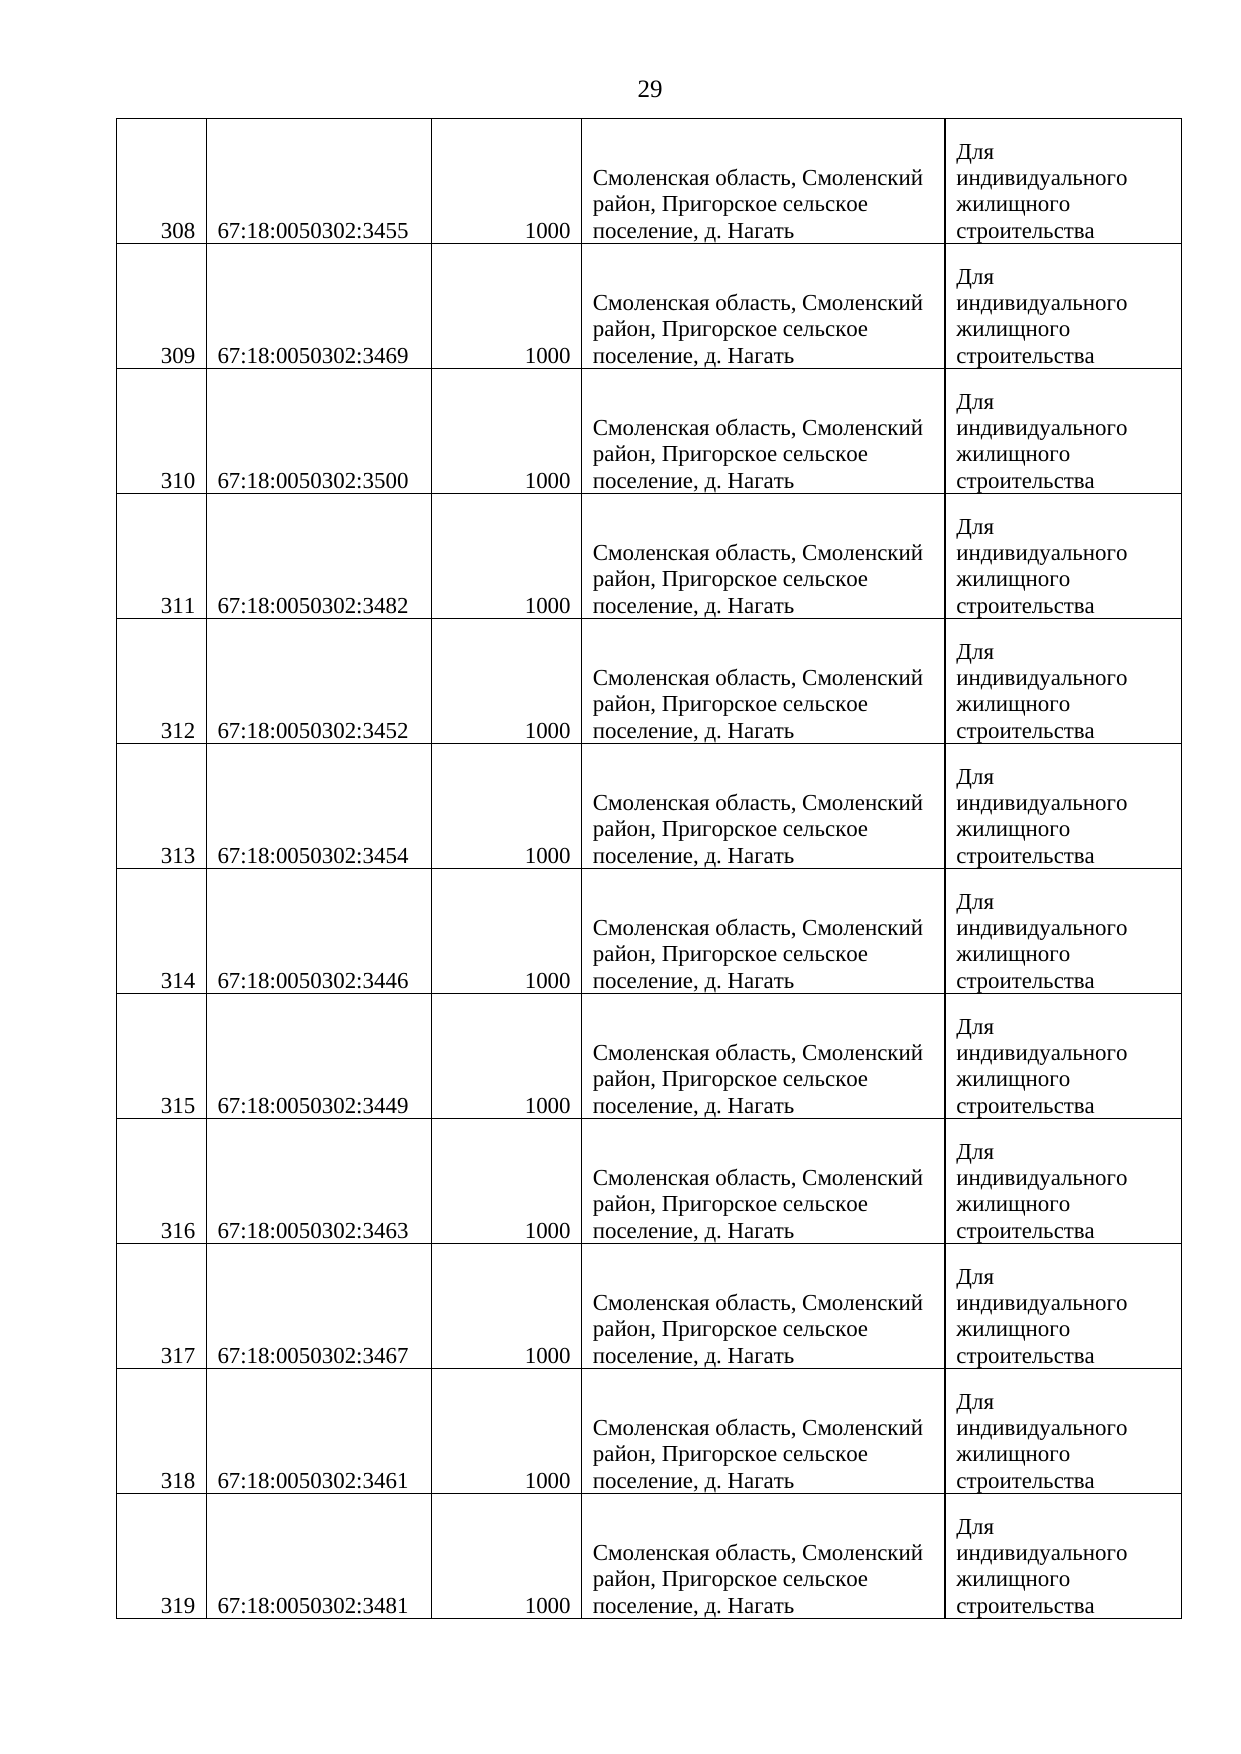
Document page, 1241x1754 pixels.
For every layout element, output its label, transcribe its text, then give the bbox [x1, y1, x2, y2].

table_cell Для индивидуального жилищного строительства [946, 1244, 1181, 1368]
table_cell 313 [117, 744, 206, 868]
table_cell 1000 [432, 369, 581, 493]
table_cell 1000 [432, 869, 581, 993]
table_cell 1000 [432, 619, 581, 743]
table_cell 318 [117, 1369, 206, 1493]
table_cell 1000 [432, 1369, 581, 1493]
table_cell Смоленская область, Смоленский район, Пригорское сельское поселение, д. Нагать [582, 494, 944, 618]
table_cell Смоленская область, Смоленский район, Пригорское сельское поселение, д. Нагать [582, 619, 944, 743]
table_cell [582, 244, 944, 368]
table_cell 316 [117, 1119, 206, 1243]
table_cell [582, 119, 944, 243]
table_cell 315 [117, 994, 206, 1118]
table_cell 1000 [432, 744, 581, 868]
table_cell Смоленская область, Смоленский район, Пригорское сельское поселение, д. Нагать [582, 1119, 944, 1243]
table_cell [946, 119, 1181, 243]
table_cell 1000 [432, 1494, 581, 1618]
table_cell 1000 [432, 1119, 581, 1243]
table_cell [582, 1494, 944, 1618]
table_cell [946, 1494, 1181, 1618]
table_cell 67:18:0050302:3449 [207, 994, 431, 1118]
table_cell Для индивидуального жилищного строительства [946, 1119, 1181, 1243]
table_cell 1000 [432, 1244, 581, 1368]
table_cell 67:18:0050302:3446 [207, 869, 431, 993]
table_cell 317 [117, 1244, 206, 1368]
table_cell Смоленская область, Смоленский район, Пригорское сельское поселение, д. Нагать [582, 994, 944, 1118]
table_cell 312 [117, 619, 206, 743]
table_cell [582, 1369, 944, 1493]
table_cell 67:18:0050302:3455 [207, 119, 431, 243]
table_cell 319 [117, 1494, 206, 1618]
table_cell 1000 [432, 244, 581, 368]
table_cell 67:18:0050302:3482 [207, 494, 431, 618]
table_cell 1000 [432, 494, 581, 618]
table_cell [946, 244, 1181, 368]
table_cell Смоленская область, Смоленский район, Пригорское сельское поселение, д. Нагать [582, 869, 944, 993]
table_cell 310 [117, 369, 206, 493]
table_cell Для индивидуального жилищного строительства [946, 744, 1181, 868]
table_cell Для индивидуального жилищного строительства [946, 619, 1181, 743]
table_cell Смоленская область, Смоленский район, Пригорское сельское поселение, д. Нагать [582, 369, 944, 493]
table_cell 1000 [432, 119, 581, 243]
table_cell 67:18:0050302:3461 [207, 1369, 431, 1493]
table_cell Для индивидуального жилищного строительства [946, 994, 1181, 1118]
table_cell Для индивидуального жилищного строительства [946, 494, 1181, 618]
table_cell 67:18:0050302:3469 [207, 244, 431, 368]
table_cell 67:18:0050302:3454 [207, 744, 431, 868]
table_cell 67:18:0050302:3467 [207, 1244, 431, 1368]
table_cell 67:18:0050302:3452 [207, 619, 431, 743]
table_cell 309 [117, 244, 206, 368]
table_cell Смоленская область, Смоленский район, Пригорское сельское поселение, д. Нагать [582, 744, 944, 868]
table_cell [946, 1369, 1181, 1493]
table_cell Для индивидуального жилищного строительства [946, 869, 1181, 993]
table_cell 67:18:0050302:3500 [207, 369, 431, 493]
table_cell 311 [117, 494, 206, 618]
table_cell Для индивидуального жилищного строительства [946, 369, 1181, 493]
table_cell 314 [117, 869, 206, 993]
table_cell 67:18:0050302:3481 [207, 1494, 431, 1618]
table_cell Смоленская область, Смоленский район, Пригорское сельское поселение, д. Нагать [582, 1244, 944, 1368]
table_cell 67:18:0050302:3463 [207, 1119, 431, 1243]
table_cell 308 [117, 119, 206, 243]
table_cell 1000 [432, 994, 581, 1118]
